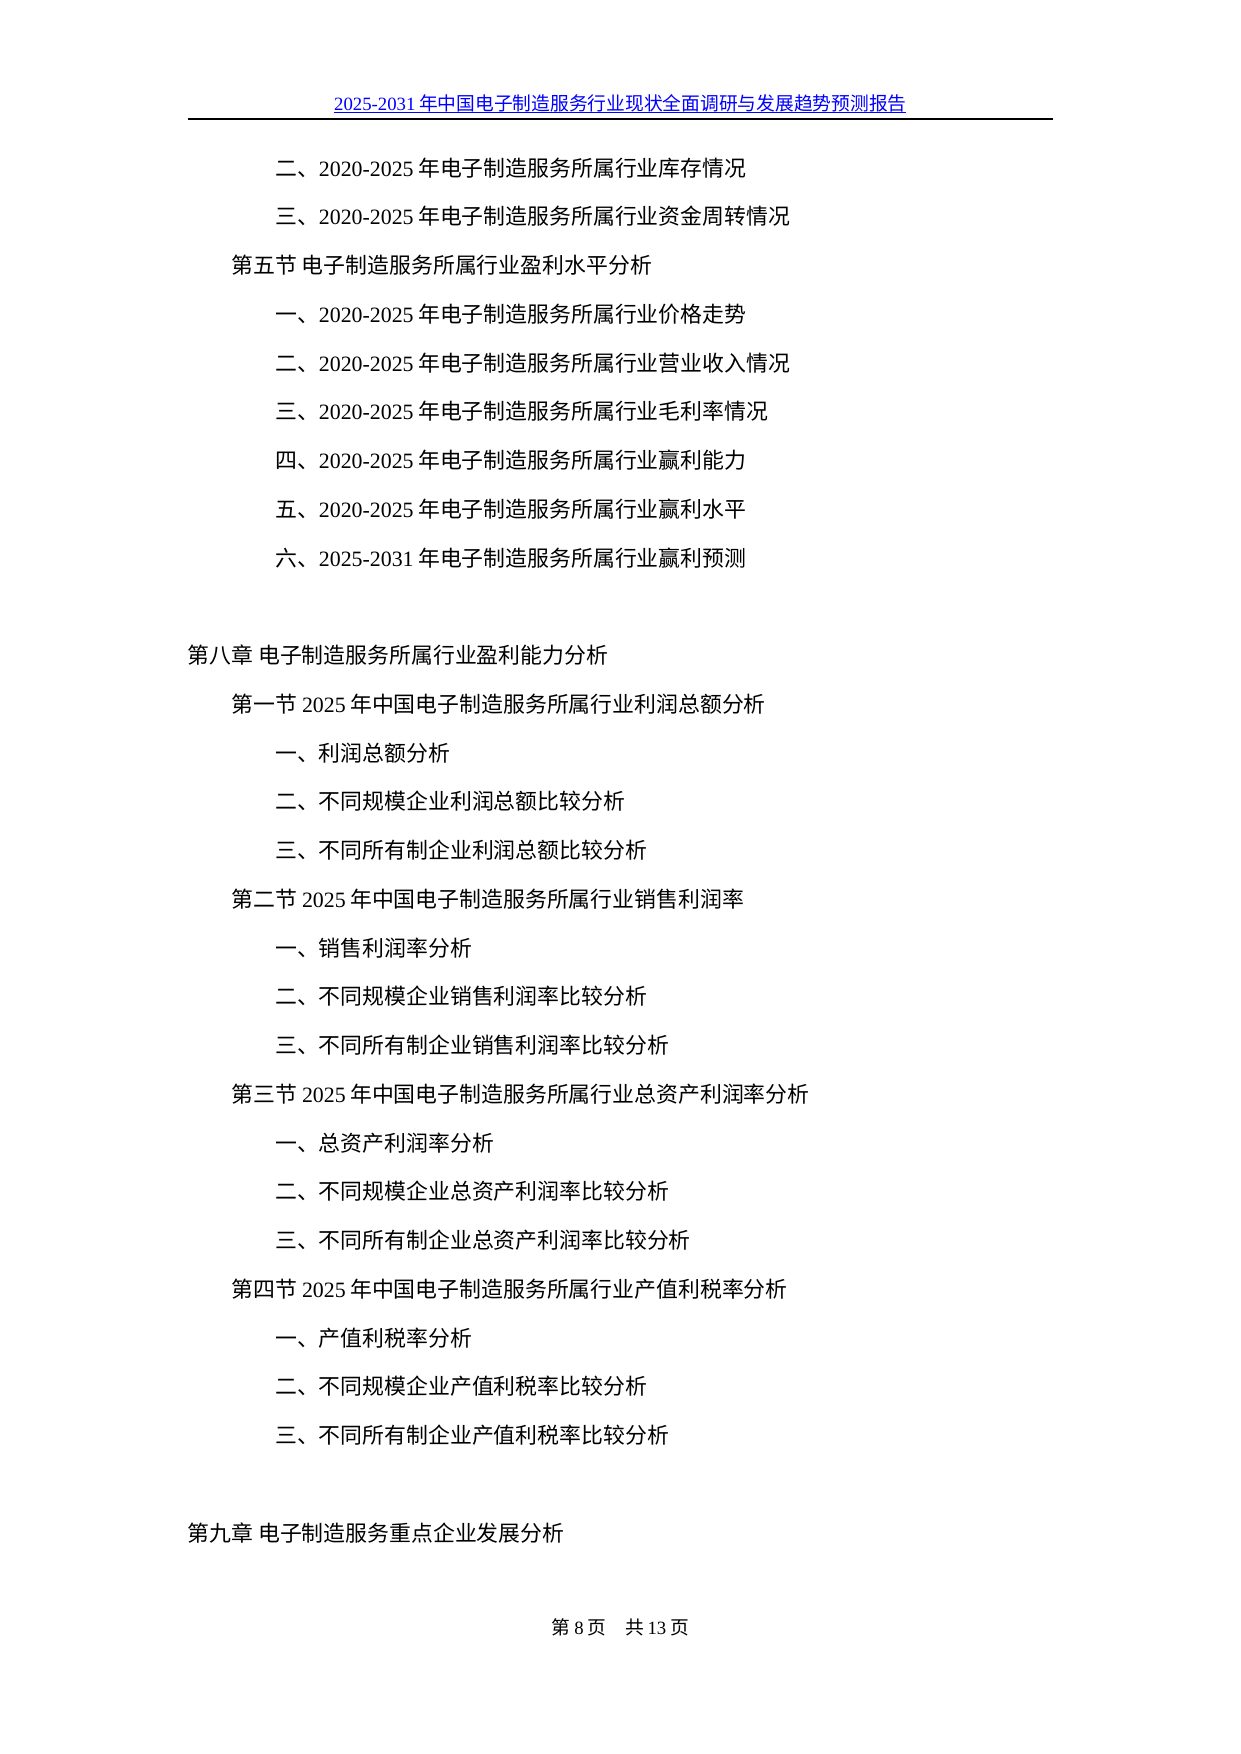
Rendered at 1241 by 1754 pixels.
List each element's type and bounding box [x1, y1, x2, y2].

text [187, 150, 1053, 1548]
